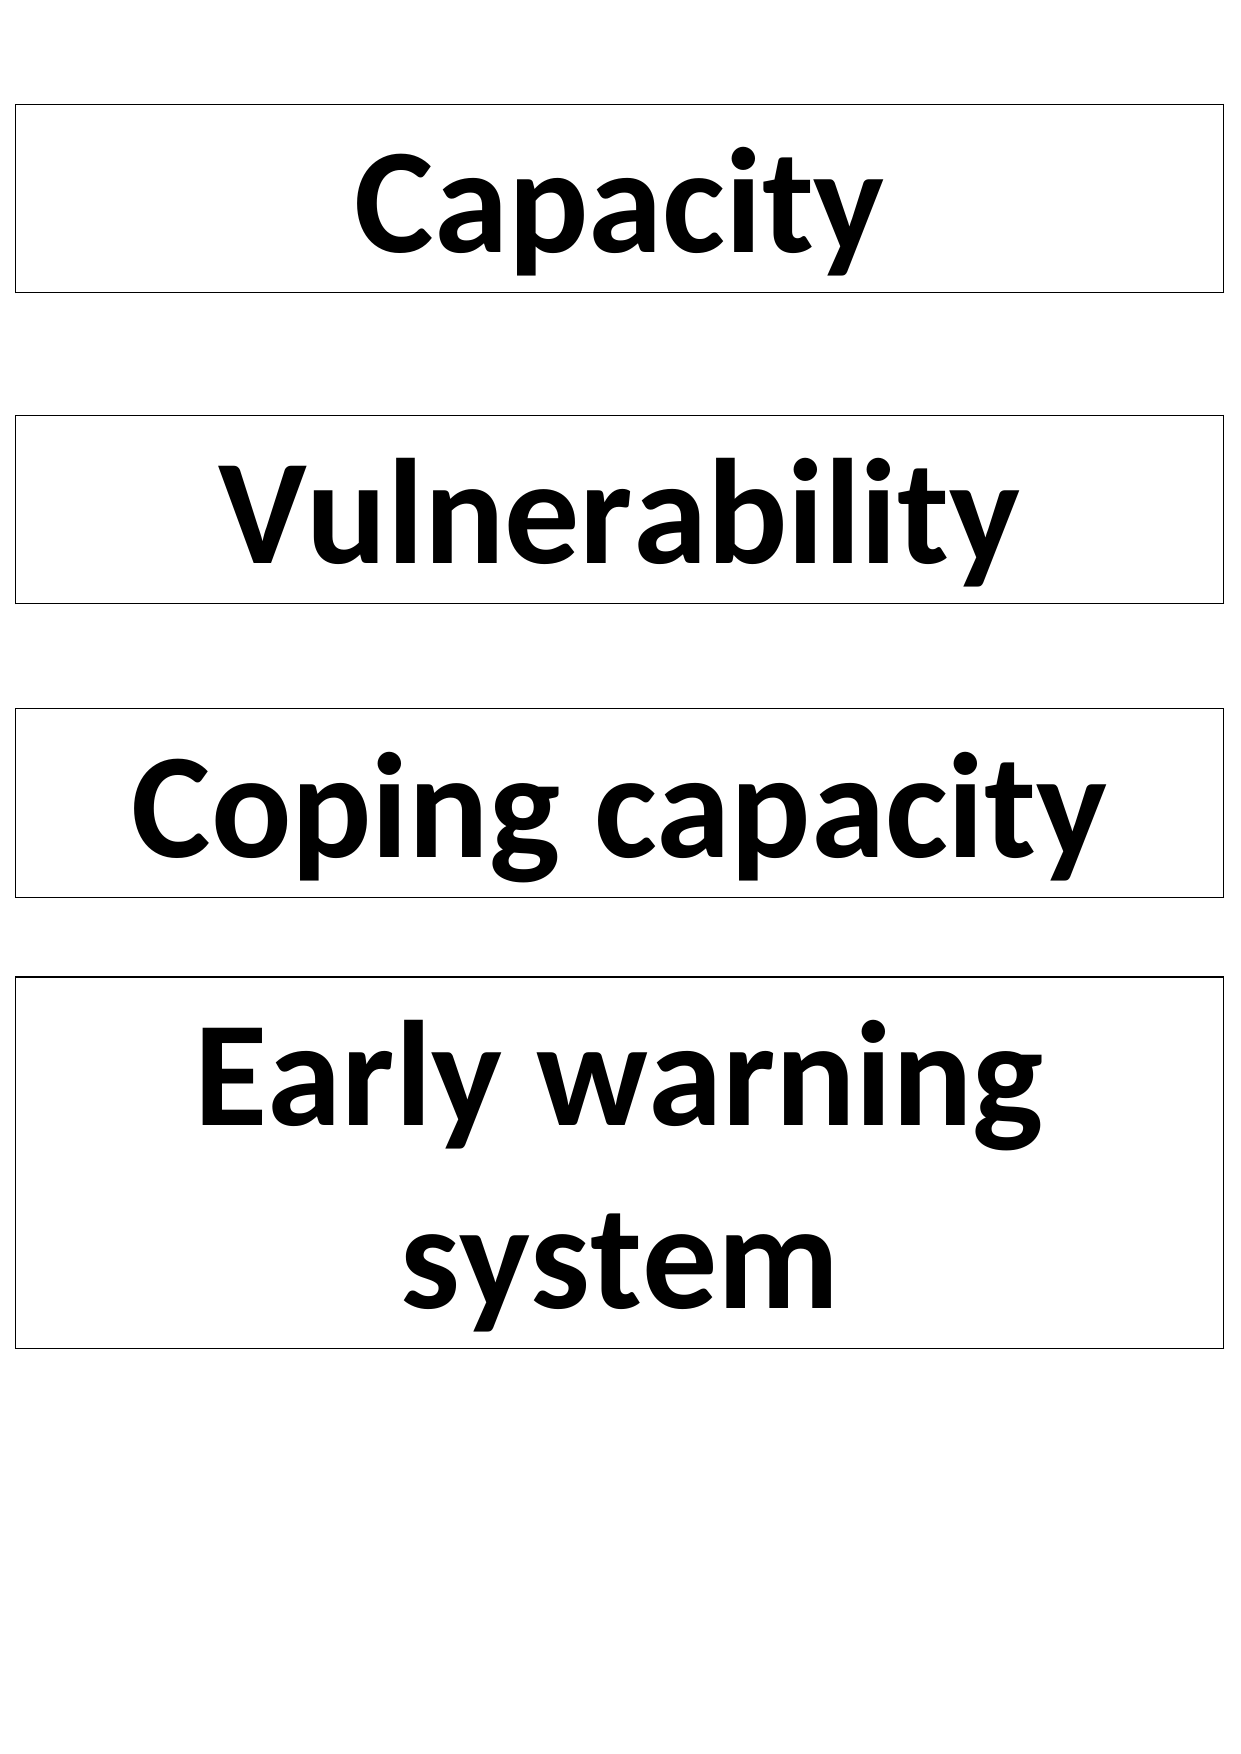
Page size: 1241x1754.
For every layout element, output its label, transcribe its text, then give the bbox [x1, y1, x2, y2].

text Coping capacity [16, 709, 1223, 897]
text Capacity [16, 105, 1223, 292]
text Vulnerability [16, 416, 1223, 603]
text Early warning system [16, 978, 1223, 1348]
